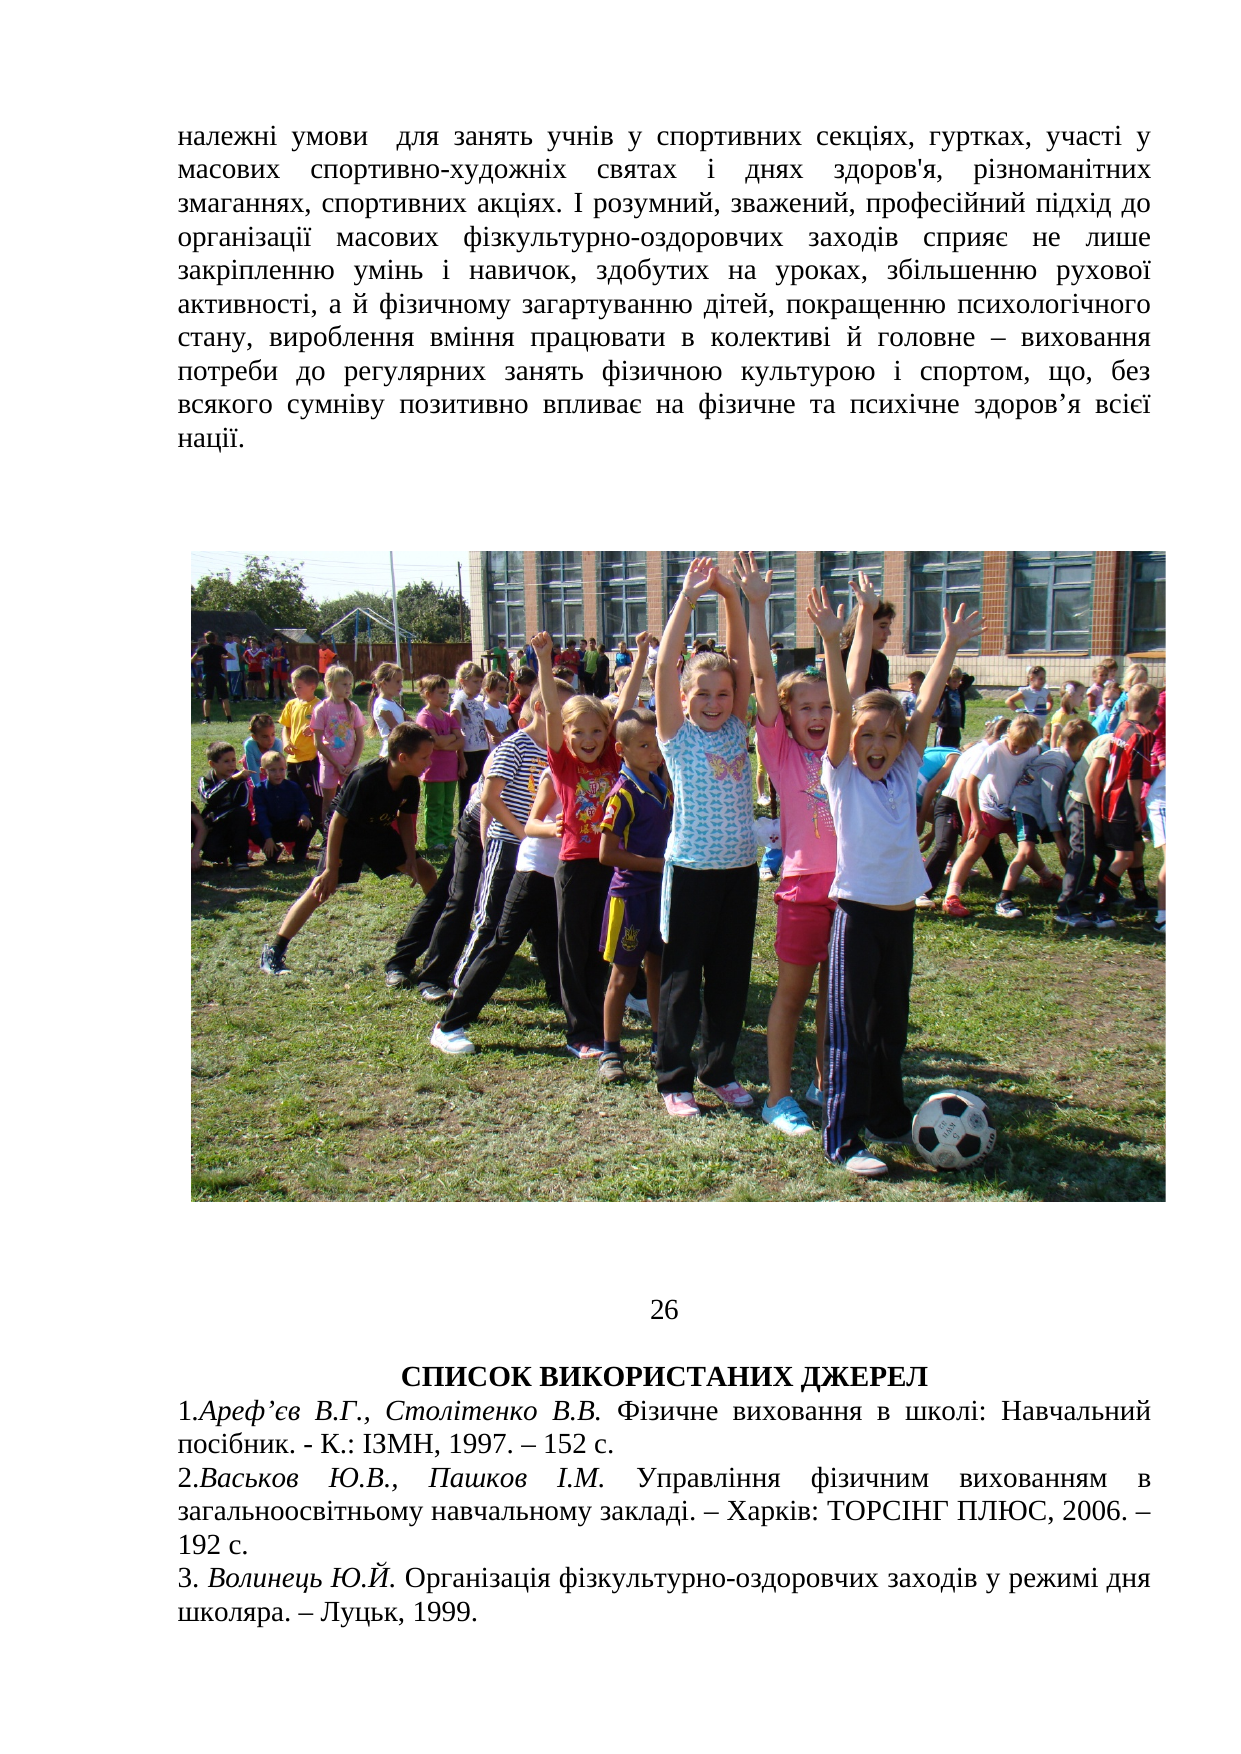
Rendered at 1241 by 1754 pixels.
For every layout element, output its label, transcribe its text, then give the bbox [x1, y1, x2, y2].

text 26 [177, 1292, 1152, 1326]
text 2.Васьков Ю.В., Пашков І.М. Управління фізичним вихованням в загальноосвітньому навчальному закладі. – Харків: ТОРСІНГ ПЛЮС, 2006. – 192 с. [177, 1460, 1152, 1560]
text 3. Волинець Ю.Й. Організація фізкультурно-оздоровчих заходів у режимі дня школяра. – Луцьк, 1999. [177, 1560, 1152, 1627]
text СПИСОК ВИКОРИСТАНИХ ДЖЕРЕЛ [177, 1359, 1152, 1393]
picture [191, 551, 1166, 1202]
text 1.Ареф’єв В.Г., Столітенко В.В. Фізичне виховання в школі: Навчальний посібник. - К.: ІЗМН, 1997. – 152 с. [177, 1393, 1152, 1460]
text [177, 118, 1152, 453]
